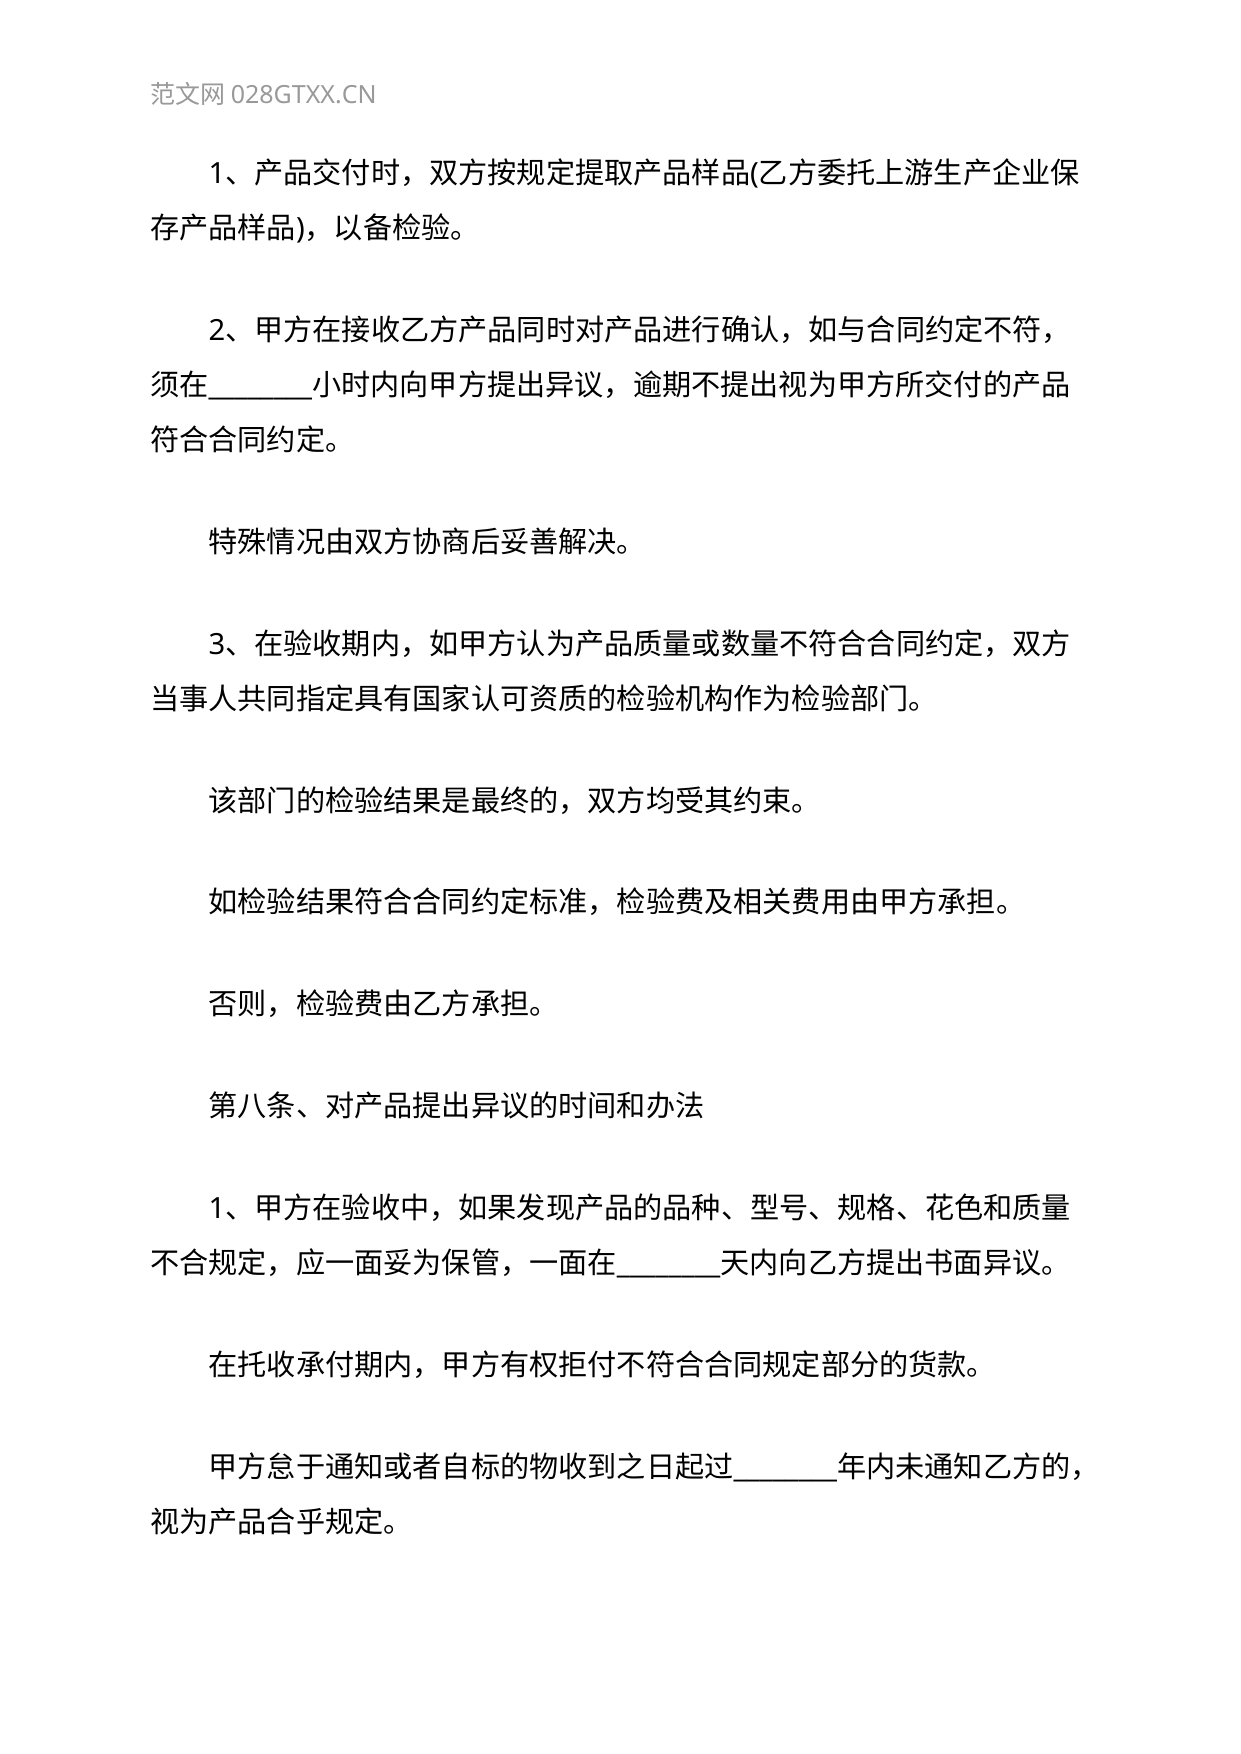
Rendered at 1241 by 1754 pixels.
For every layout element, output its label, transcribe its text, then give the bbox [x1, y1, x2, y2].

text 在托收承付期内，甲方有权拒付不符合合同规定部分的货款。 [150, 1341, 1090, 1384]
text 甲方怠于通知或者自标的物收到之日起过________年内未通知乙方的，视为产品合乎规定。 [150, 1443, 1090, 1540]
text 否则，检验费由乙方承担。 [150, 981, 1090, 1023]
text 如检验结果符合合同约定标准，检验费及相关费用由甲方承担。 [150, 879, 1090, 921]
text 1、甲方在验收中，如果发现产品的品种、型号、规格、花色和质量不合规定，应一面妥为保管，一面在________天内向乙方提出书面异议。 [150, 1184, 1090, 1282]
text 特殊情况由双方协商后妥善解决。 [150, 519, 1090, 561]
text 3、在验收期内，如甲方认为产品质量或数量不符合合同约定，双方当事人共同指定具有国家认可资质的检验机构作为检验部门。 [150, 621, 1090, 718]
text 2、甲方在接收乙方产品同时对产品进行确认，如与合同约定不符，须在________小时内向甲方提出异议，逾期不提出视为甲方所交付的产品符合合同约定。 [150, 307, 1090, 459]
text 该部门的检验结果是最终的，双方均受其约束。 [150, 777, 1090, 819]
text 1、产品交付时，双方按规定提取产品样品(乙方委托上游生产企业保存产品样品)，以备检验。 [150, 150, 1090, 247]
text 第八条、对产品提出异议的时间和办法 [150, 1083, 1090, 1125]
